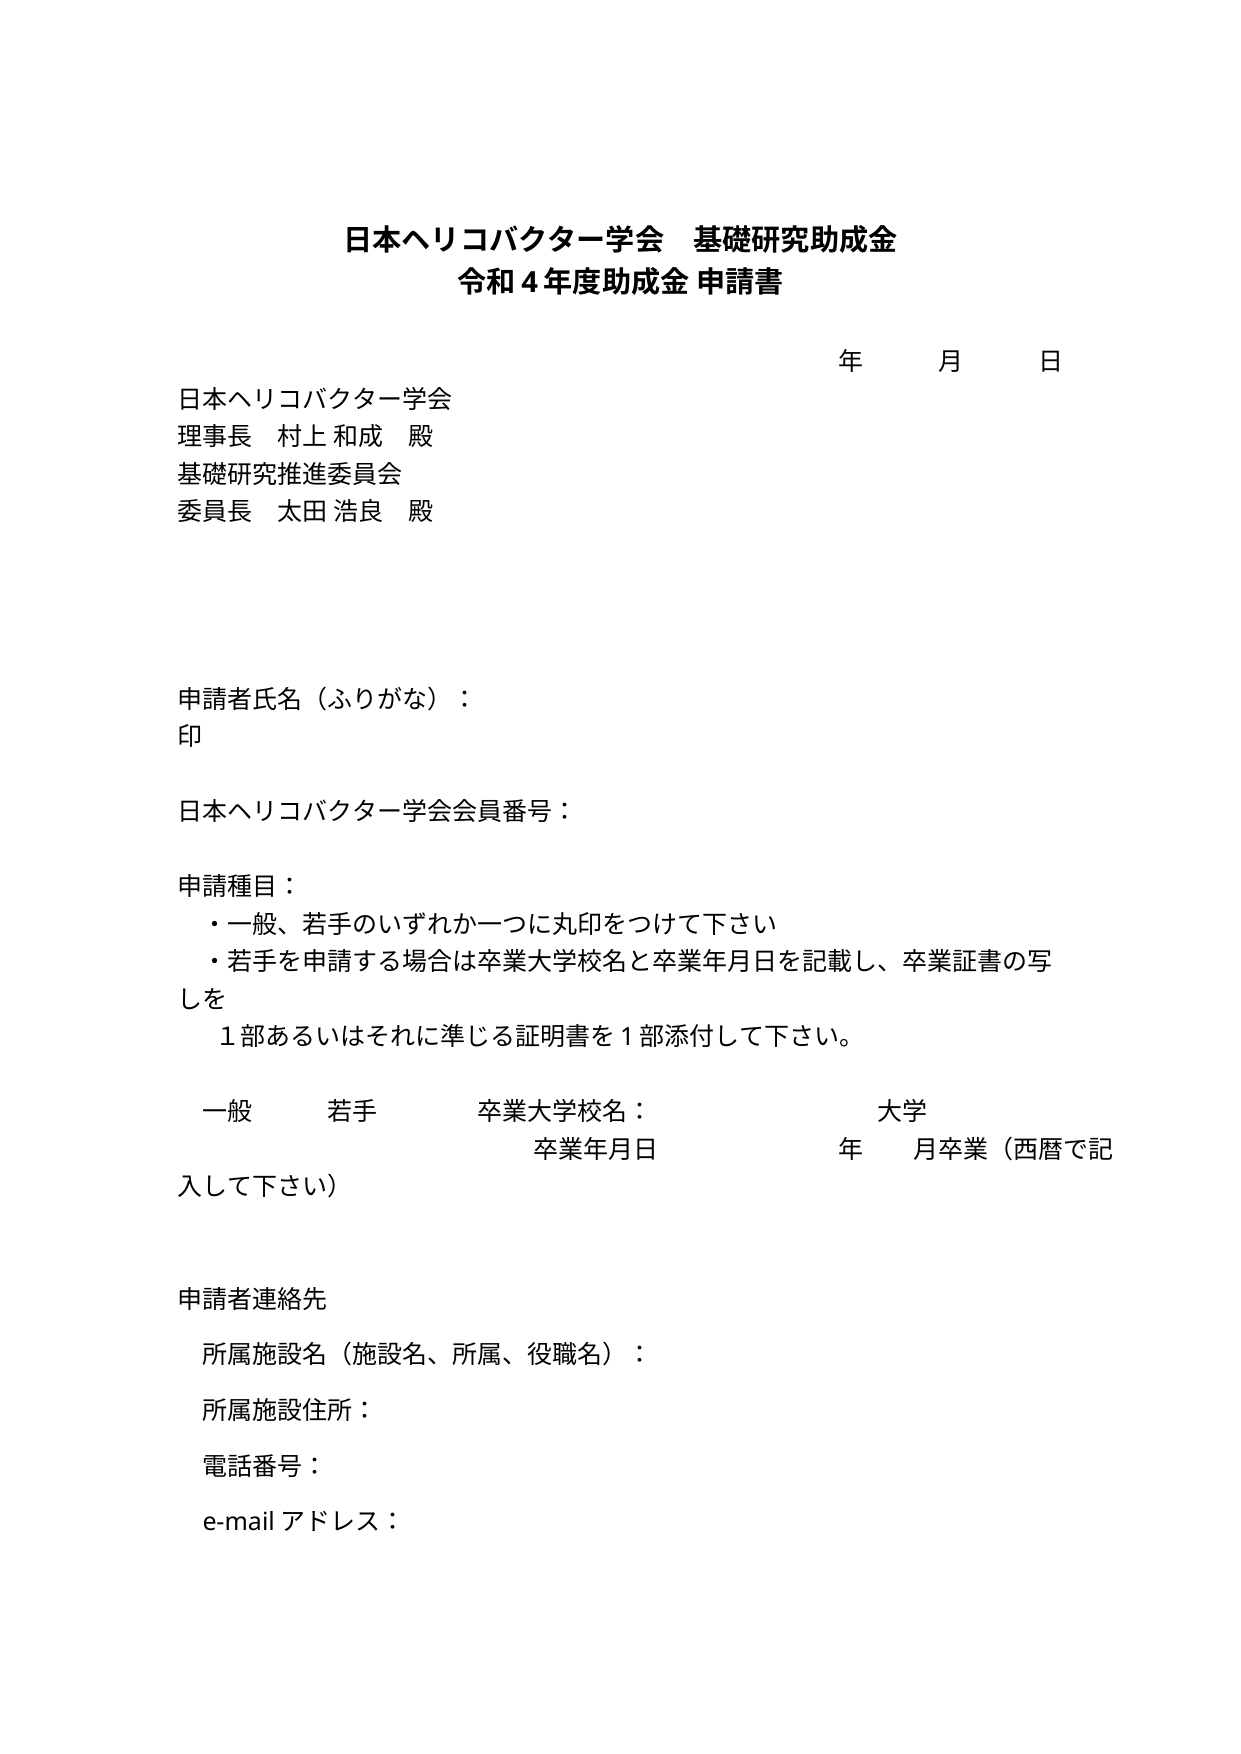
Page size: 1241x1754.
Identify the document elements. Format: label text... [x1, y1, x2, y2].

text e-mailアドレス： [177, 1501, 1063, 1539]
text 申請者連絡先 [177, 1279, 1063, 1316]
text 委員長 太田 浩良 殿 [177, 491, 1063, 529]
text 申請者氏名（ふりがな）： 印 [177, 679, 1063, 754]
text 令和4年度助成金 申請書 [177, 259, 1063, 301]
text 一般 若手 卒業大学校名： 大学 [177, 1091, 1063, 1129]
text 電話番号： [177, 1446, 1063, 1483]
text 卒業年月日 年 月卒業（西暦で記入して下さい） [177, 1129, 1137, 1204]
text 所属施設住所： [177, 1390, 1063, 1427]
text 申請種目： [177, 866, 1063, 904]
text 基礎研究推進委員会 [177, 454, 1063, 491]
text 年 月 日 [177, 341, 1063, 379]
text １部あるいはそれに準じる証明書を1部添付して下さい。 [177, 1016, 1063, 1054]
text 日本ヘリコバクター学会 基礎研究助成金 [177, 217, 1063, 259]
text 所属施設名（施設名、所属、役職名）： [177, 1334, 1063, 1372]
text 日本ヘリコバクター学会 [177, 379, 1063, 416]
text 日本ヘリコバクター学会会員番号： [177, 791, 1063, 829]
text ・若手を申請する場合は卒業大学校名と卒業年月日を記載し、卒業証書の写しを [177, 941, 1063, 1016]
text ・一般、若手のいずれか一つに丸印をつけて下さい [177, 904, 1063, 941]
text 理事長 村上 和成 殿 [177, 416, 1063, 454]
